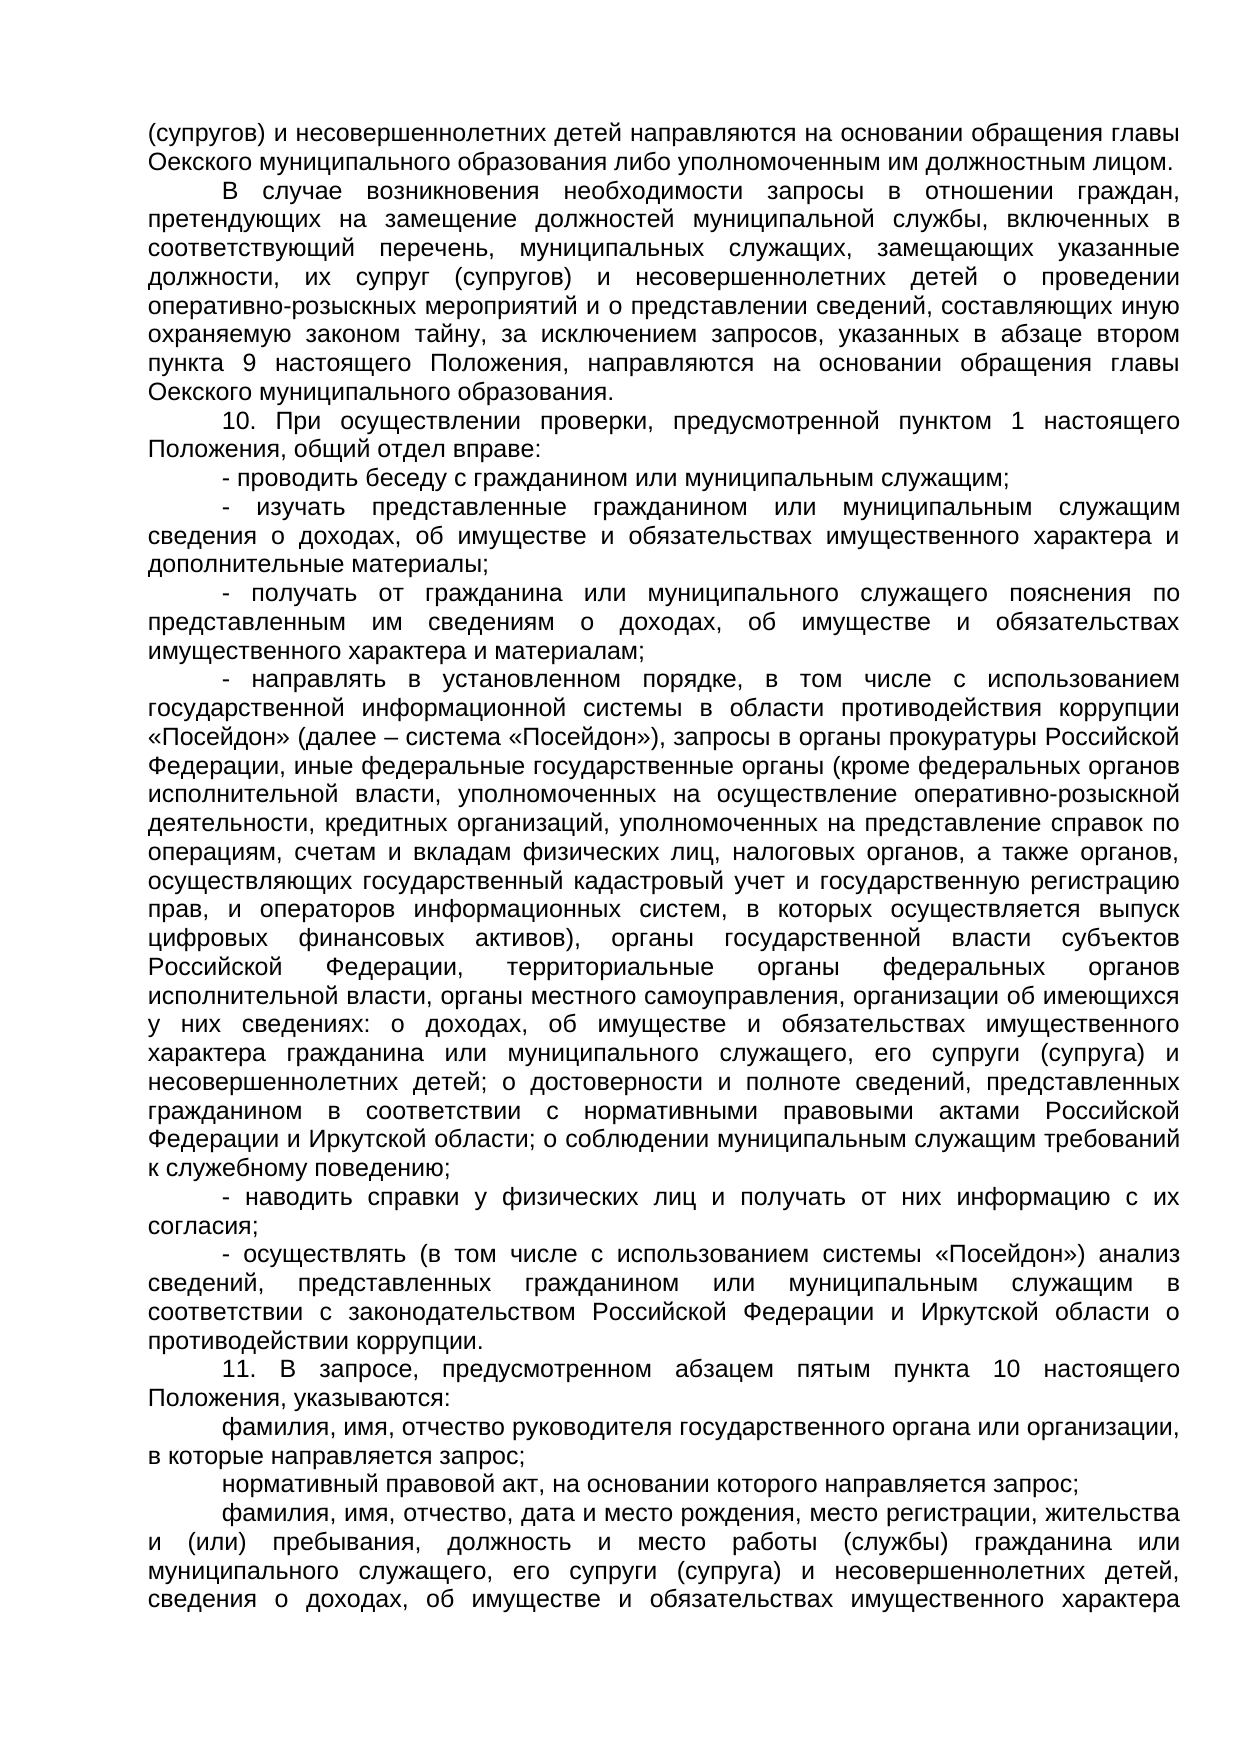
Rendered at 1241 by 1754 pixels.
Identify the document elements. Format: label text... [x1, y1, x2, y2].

text 10. При осуществлении проверки, предусмотренной пунктом 1 настоящего Положения, общий отдел вправе: [148, 406, 1181, 463]
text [148, 118, 1181, 176]
text фамилия, имя, отчество руководителя государственного органа или организации, в которые направляется запрос; [148, 1412, 1181, 1469]
text 11. В запросе, предусмотренном абзацем пятым пункта 10 настоящего Положения, указываются: [148, 1354, 1181, 1412]
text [148, 1498, 1181, 1613]
text - изучать представленные гражданином или муниципальным служащим сведения о доходах, об имуществе и обязательствах имущественного характера и дополнительные материалы; [148, 492, 1181, 578]
text - проводить беседу с гражданином или муниципальным служащим; [148, 463, 1181, 492]
text - наводить справки у физических лиц и получать от них информацию с их согласия; [148, 1182, 1181, 1239]
text нормативный правовой акт, на основании которого направляется запрос; [148, 1469, 1181, 1498]
text - получать от гражданина или муниципального служащего пояснения по представленным им сведениям о доходах, об имуществе и обязательствах имущественного характера и материалам; [148, 578, 1181, 664]
text - осуществлять (в том числе с использованием системы «Посейдон») анализ сведений, представленных гражданином или муниципальным служащим в соответствии с законодательством Российской Федерации и Иркутской области о противодействии коррупции. [148, 1239, 1181, 1354]
text В случае возникновения необходимости запросы в отношении граждан, претендующих на замещение должностей муниципальной службы, включенных в соответствующий перечень, муниципальных служащих, замещающих указанные должности, их супруг (супругов) и несовершеннолетних детей о проведении оперативно-розыскных мероприятий и о представлении сведений, составляющих иную охраняемую законом тайну, за исключением запросов, указанных в абзаце втором пункта 9 настоящего Положения, направляются на основании обращения главы Оекского муниципального образования. [148, 176, 1181, 406]
text - направлять в установленном порядке, в том числе с использованием государственной информационной системы в области противодействия коррупции «Посейдон» (далее – система «Посейдон»), запросы в органы прокуратуры Российской Федерации, иные федеральные государственные органы (кроме федеральных органов исполнительной власти, уполномоченных на осуществление оперативно-розыскной деятельности, кредитных организаций, уполномоченных на представление справок по операциям, счетам и вкладам физических лиц, налоговых органов, а также органов, осуществляющих государственный кадастровый учет и государственную регистрацию прав, и операторов информационных систем, в которых осуществляется выпуск цифровых финансовых активов), органы государственной власти субъектов Российской Федерации, территориальные органы федеральных органов исполнительной власти, органы местного самоуправления, организации об имеющихся у них сведениях: о доходах, об имуществе и обязательствах имущественного характера гражданина или муниципального служащего, его супруги (супруга) и несовершеннолетних детей; о достоверности и полноте сведений, представленных гражданином в соответствии с нормативными правовыми актами Российской Федерации и Иркутской области; о соблюдении муниципальным служащим требований к служебному поведению; [148, 664, 1181, 1182]
